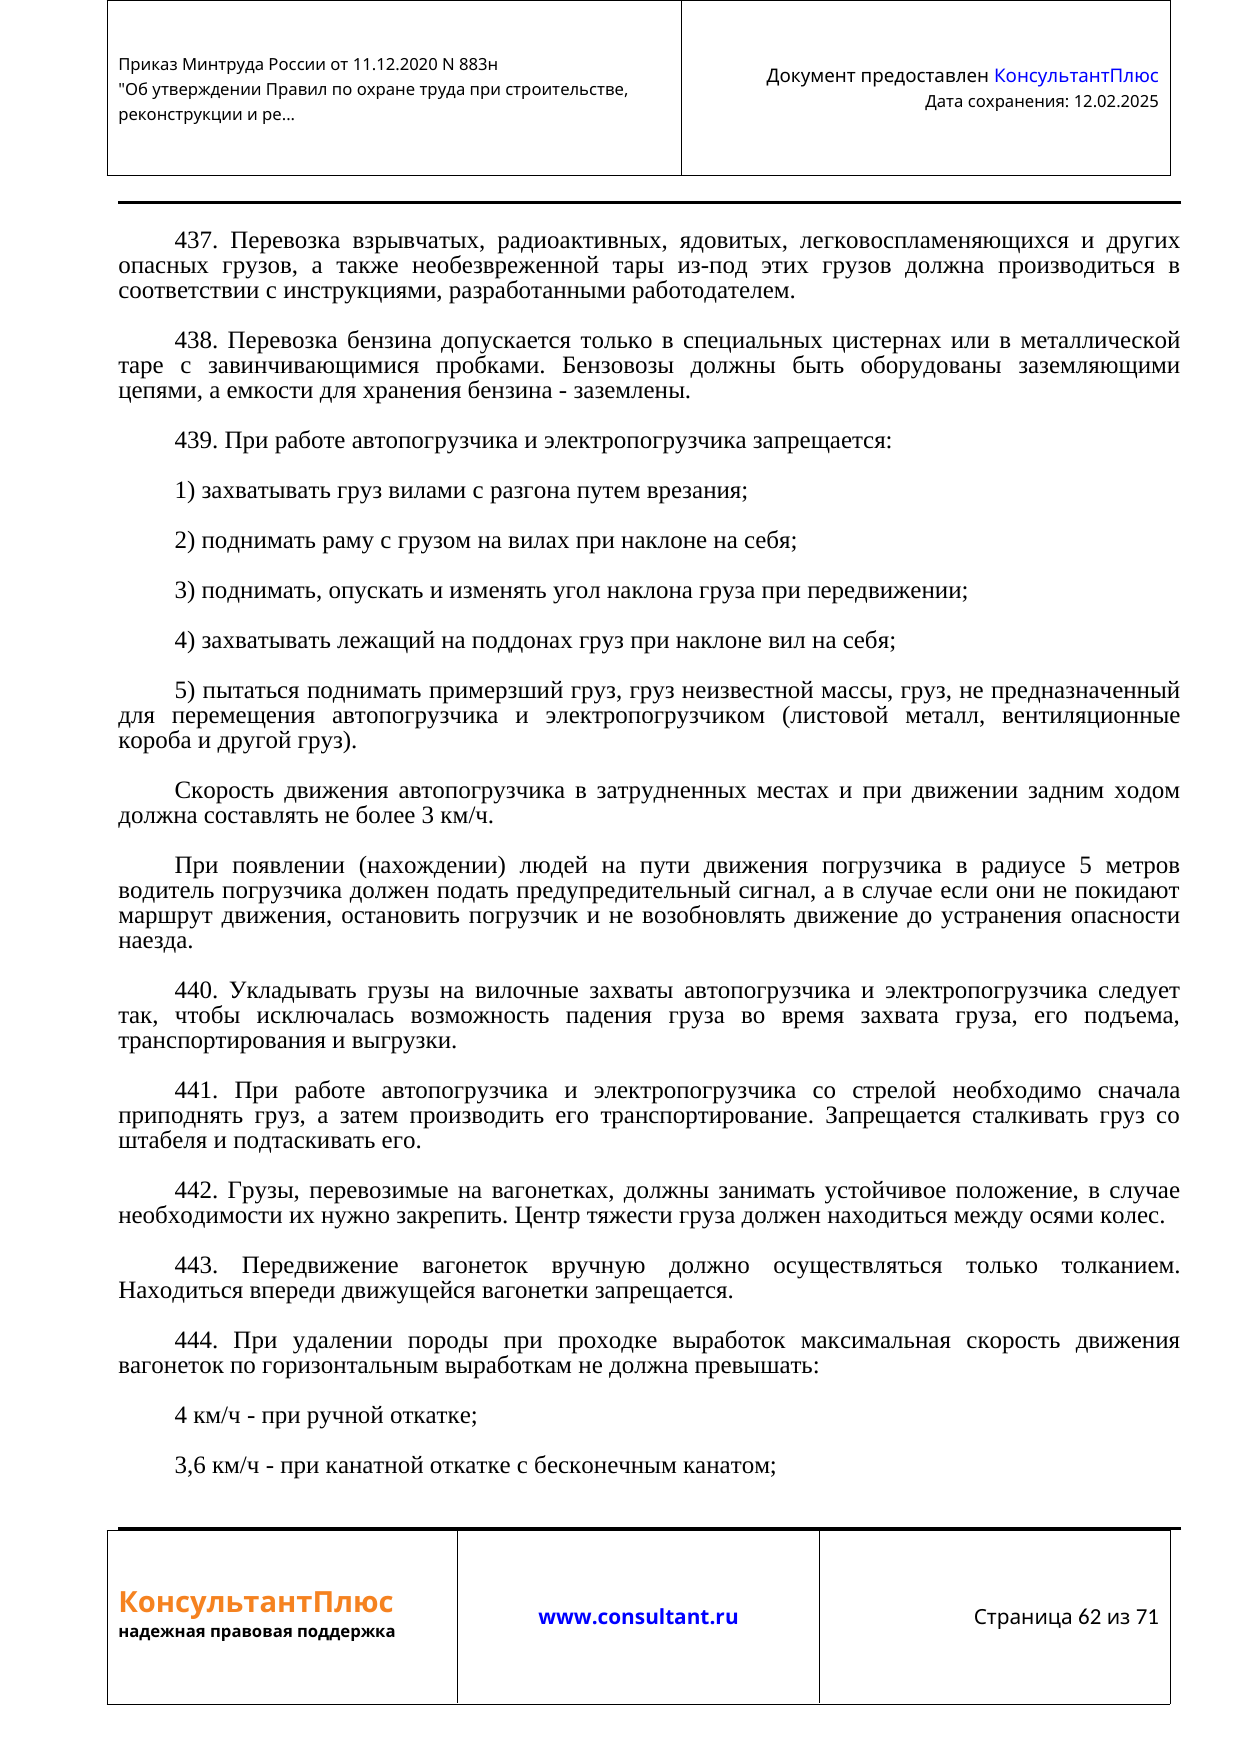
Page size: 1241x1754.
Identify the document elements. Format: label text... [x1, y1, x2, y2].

text 439. При работе автопогрузчика и электропогрузчика запрещается: [118, 429, 1181, 454]
text 442. Грузы, перевозимые на вагонетках, должны занимать устойчивое положение, в случае необходимости их нужно закрепить. Центр тяжести груза должен находиться между осями колес. [118, 1179, 1181, 1229]
text 444. При удалении породы при проходке выработок максимальная скорость движения вагонеток по горизонтальным выработкам не должна превышать: [118, 1329, 1181, 1379]
text 440. Укладывать грузы на вилочные захваты автопогрузчика и электропогрузчика следует так, чтобы исключалась возможность падения груза во время захвата груза, его подъема, транспортирования и выгрузки. [118, 979, 1181, 1054]
text 437. Перевозка взрывчатых, радиоактивных, ядовитых, легковоспламеняющихся и других опасных грузов, а также необезвреженной тары из-под этих грузов должна производиться в соответствии с инструкциями, разработанными работодателем. [118, 229, 1181, 304]
text При появлении (нахождении) людей на пути движения погрузчика в радиусе 5 метров водитель погрузчика должен подать предупредительный сигнал, а в случае если они не покидают маршрут движения, остановить погрузчик и не возобновлять движение до устранения опасности наезда. [118, 854, 1181, 954]
text 4 км/ч - при ручной откатке; [118, 1404, 1181, 1429]
text 438. Перевозка бензина допускается только в специальных цистернах или в металлической таре с завинчивающимися пробками. Бензовозы должны быть оборудованы заземляющими цепями, а емкости для хранения бензина - заземлены. [118, 329, 1181, 404]
text 441. При работе автопогрузчика и электропогрузчика со стрелой необходимо сначала приподнять груз, а затем производить его транспортирование. Запрещается сталкивать груз со штабеля и подтаскивать его. [118, 1079, 1181, 1154]
text 2) поднимать раму с грузом на вилах при наклоне на себя; [118, 529, 1181, 554]
text 443. Передвижение вагонеток вручную должно осуществляться только толканием. Находиться впереди движущейся вагонетки запрещается. [118, 1254, 1181, 1304]
text 5) пытаться поднимать примерзший груз, груз неизвестной массы, груз, не предназначенный для перемещения автопогрузчика и электропогрузчиком (листовой металл, вентиляционные короба и другой груз). [118, 679, 1181, 754]
text 4) захватывать лежащий на поддонах груз при наклоне вил на себя; [118, 629, 1181, 654]
text Скорость движения автопогрузчика в затрудненных местах и при движении задним ходом должна составлять не более 3 км/ч. [118, 779, 1181, 829]
text 3,6 км/ч - при канатной откатке с бесконечным канатом; [118, 1454, 1181, 1479]
text 1) захватывать груз вилами с разгона путем врезания; [118, 479, 1181, 504]
text 3) поднимать, опускать и изменять угол наклона груза при передвижении; [118, 579, 1181, 604]
